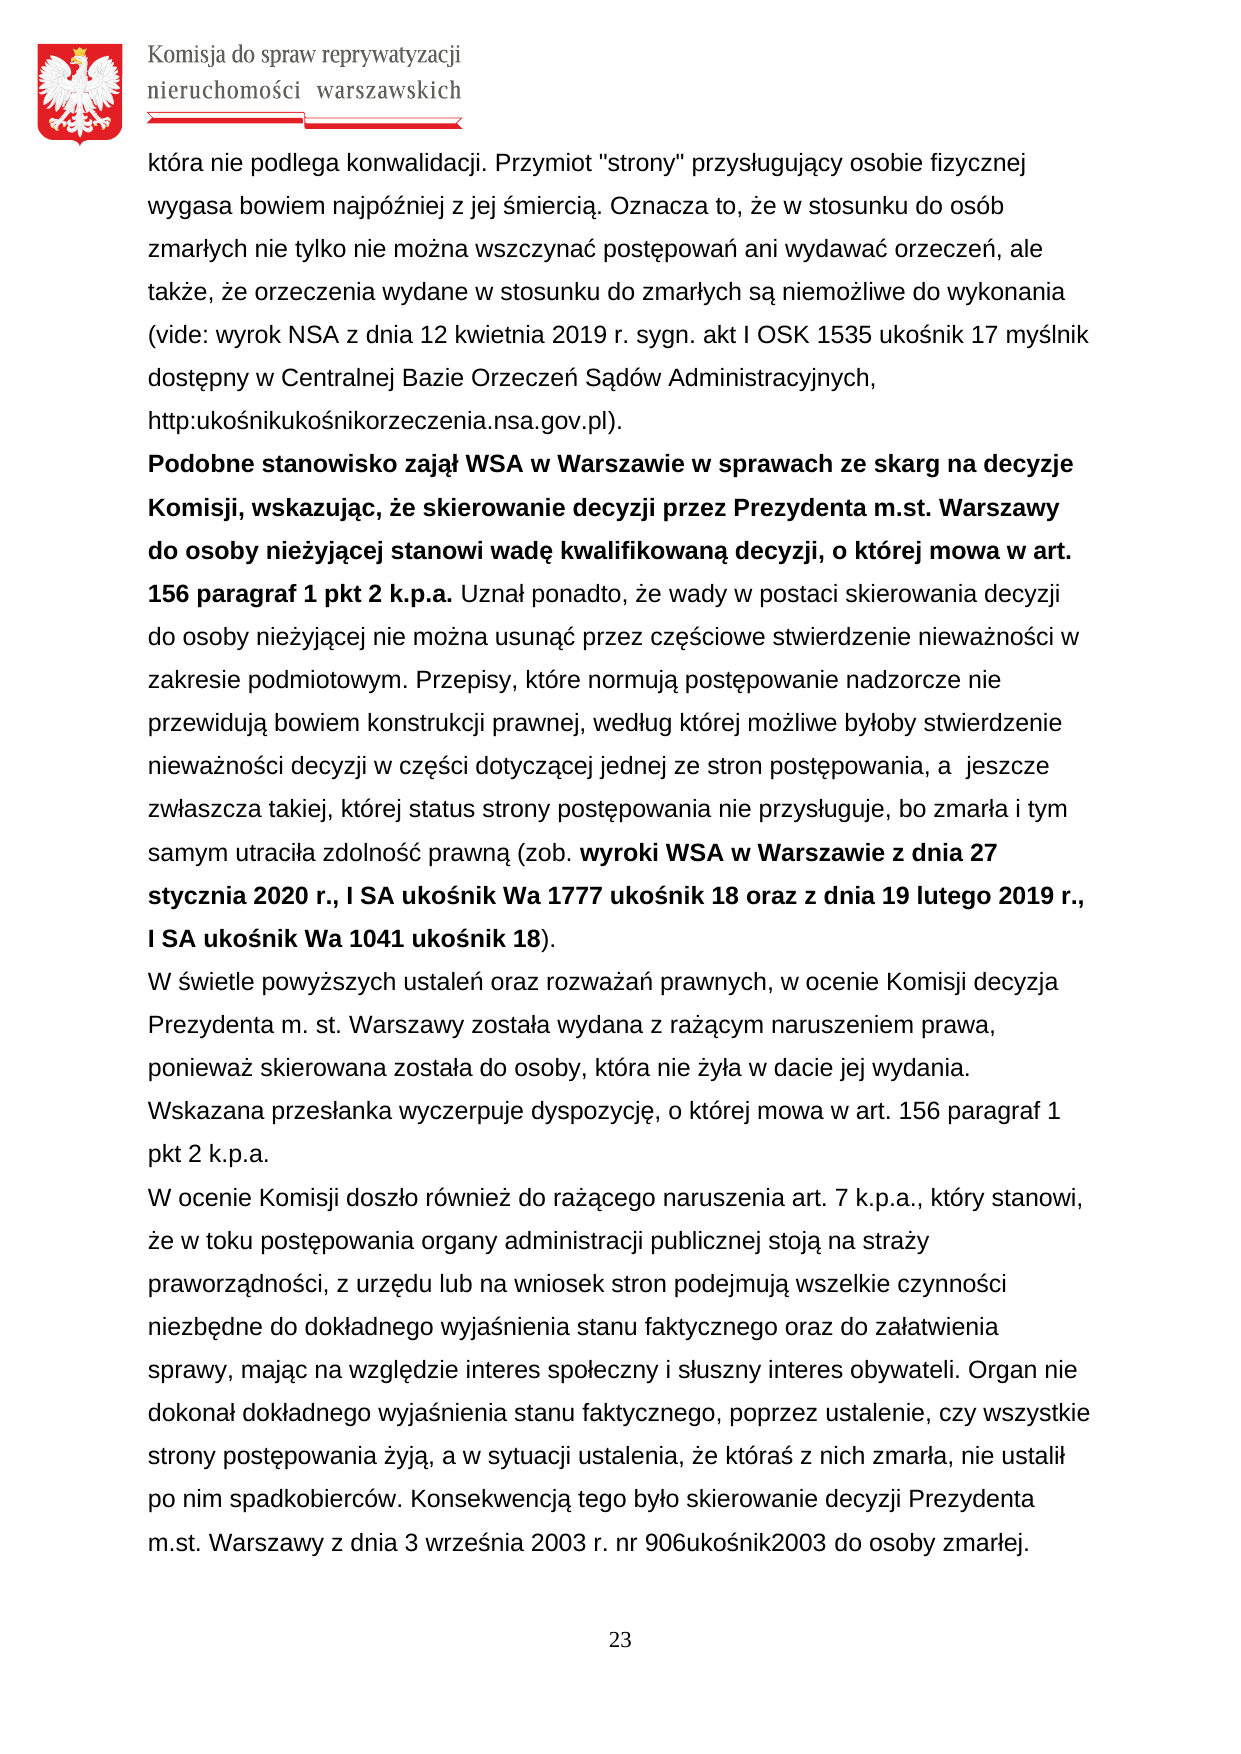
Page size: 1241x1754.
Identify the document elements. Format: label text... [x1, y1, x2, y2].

text W świetle powyższych ustaleń oraz rozważań prawnych, w ocenie Komisji decyzja Prezydenta m. st. Warszawy została wydana z rażącym naruszeniem prawa, ponieważ skierowana została do osoby, która nie żyła w dacie jej wydania. Wskazana przesłanka wyczerpuje dyspozycję, o której mowa w art. 156 paragraf 1 pkt 2 k.p.a. [148, 967, 1093, 1168]
text W ocenie Komisji doszło również do rażącego naruszenia art. 7 k.p.a., który stanowi, że w toku postępowania organy administracji publicznej stoją na straży praworządności, z urzędu lub na wniosek stron podejmują wszelkie czynności niezbędne do dokładnego wyjaśnienia stanu faktycznego oraz do załatwienia sprawy, mając na względzie interes społeczny i słuszny interes obywateli. Organ nie dokonał dokładnego wyjaśnienia stanu faktycznego, poprzez ustalenie, czy wszystkie strony postępowania żyją, a w sytuacji ustalenia, że któraś z nich zmarła, nie ustalił po nim spadkobierców. Konsekwencją tego było skierowanie decyzji Prezydenta m.st. Warszawy z dnia 3 września 2003 r. nr 906ukośnik2003 do osoby zmarłej. [148, 1183, 1093, 1556]
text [148, 148, 1093, 953]
